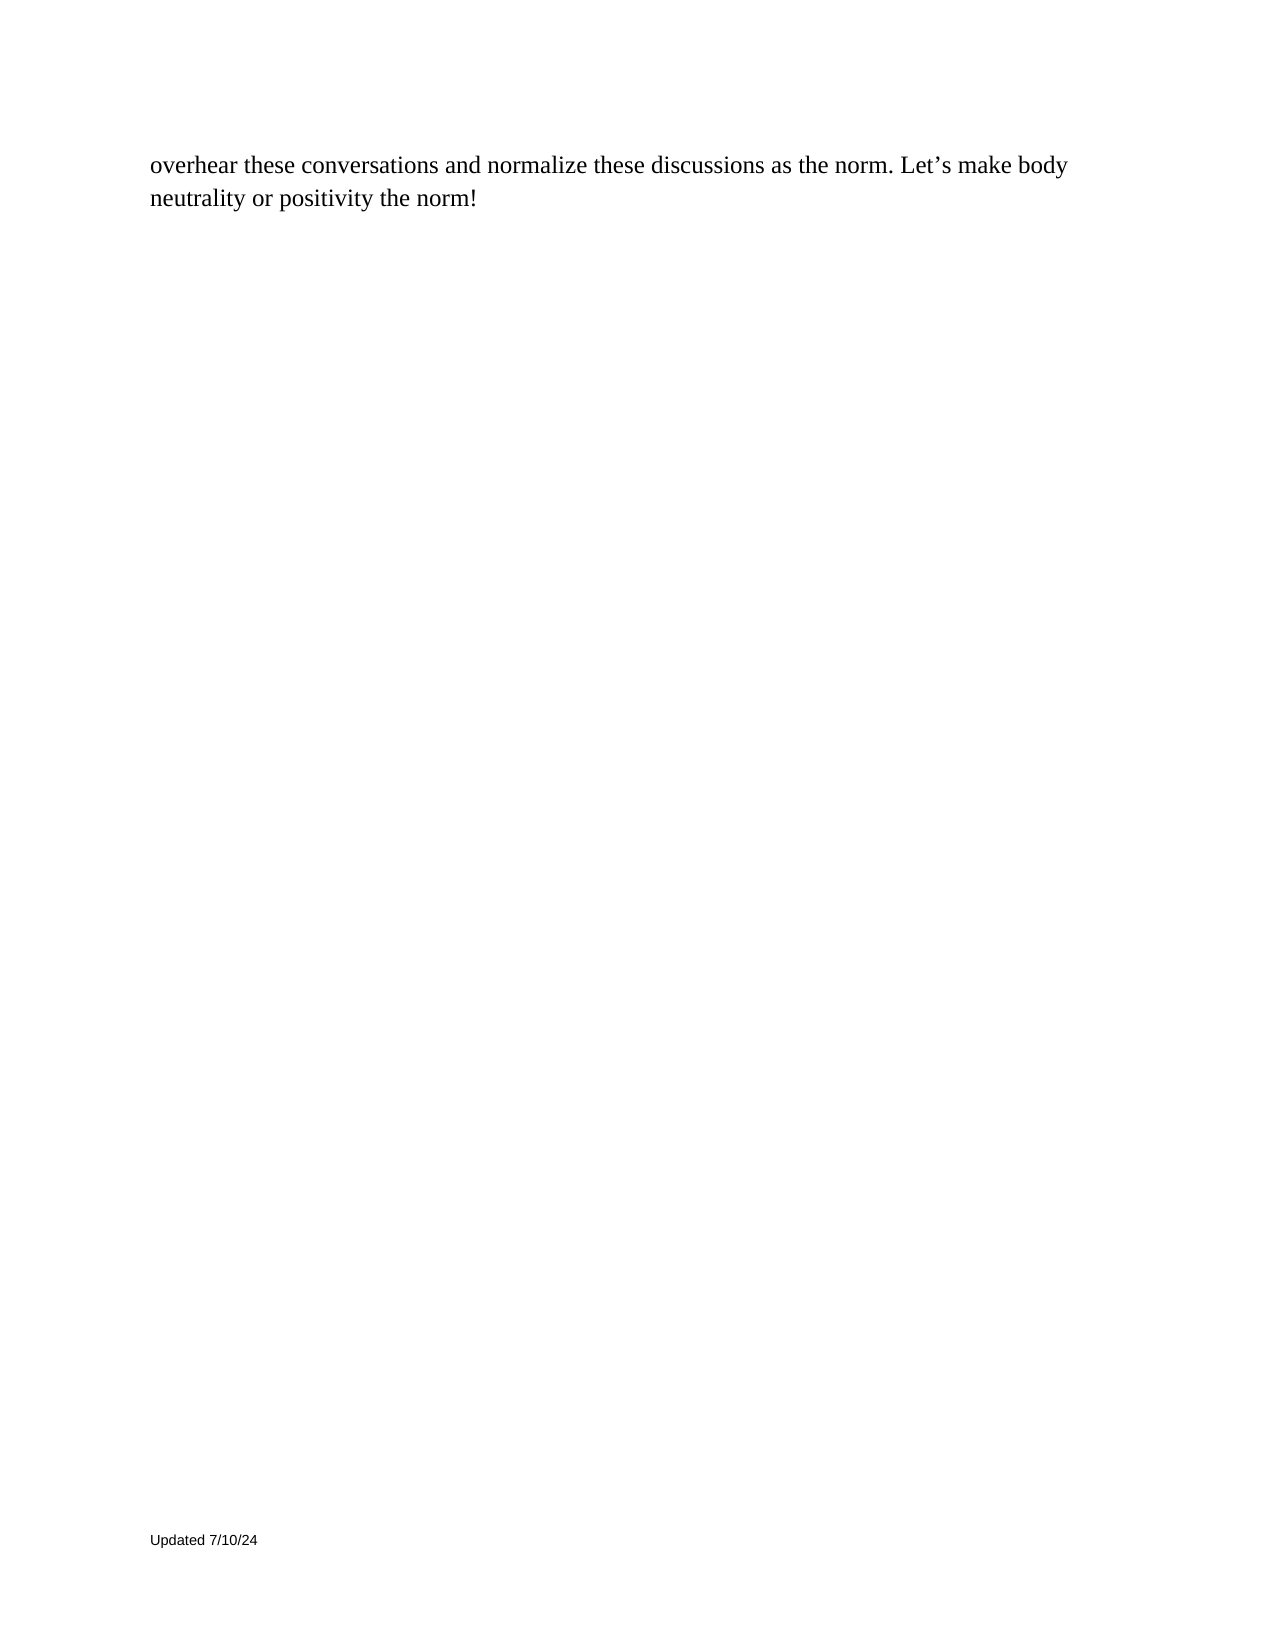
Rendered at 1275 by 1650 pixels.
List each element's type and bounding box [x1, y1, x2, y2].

text [150, 150, 1125, 212]
